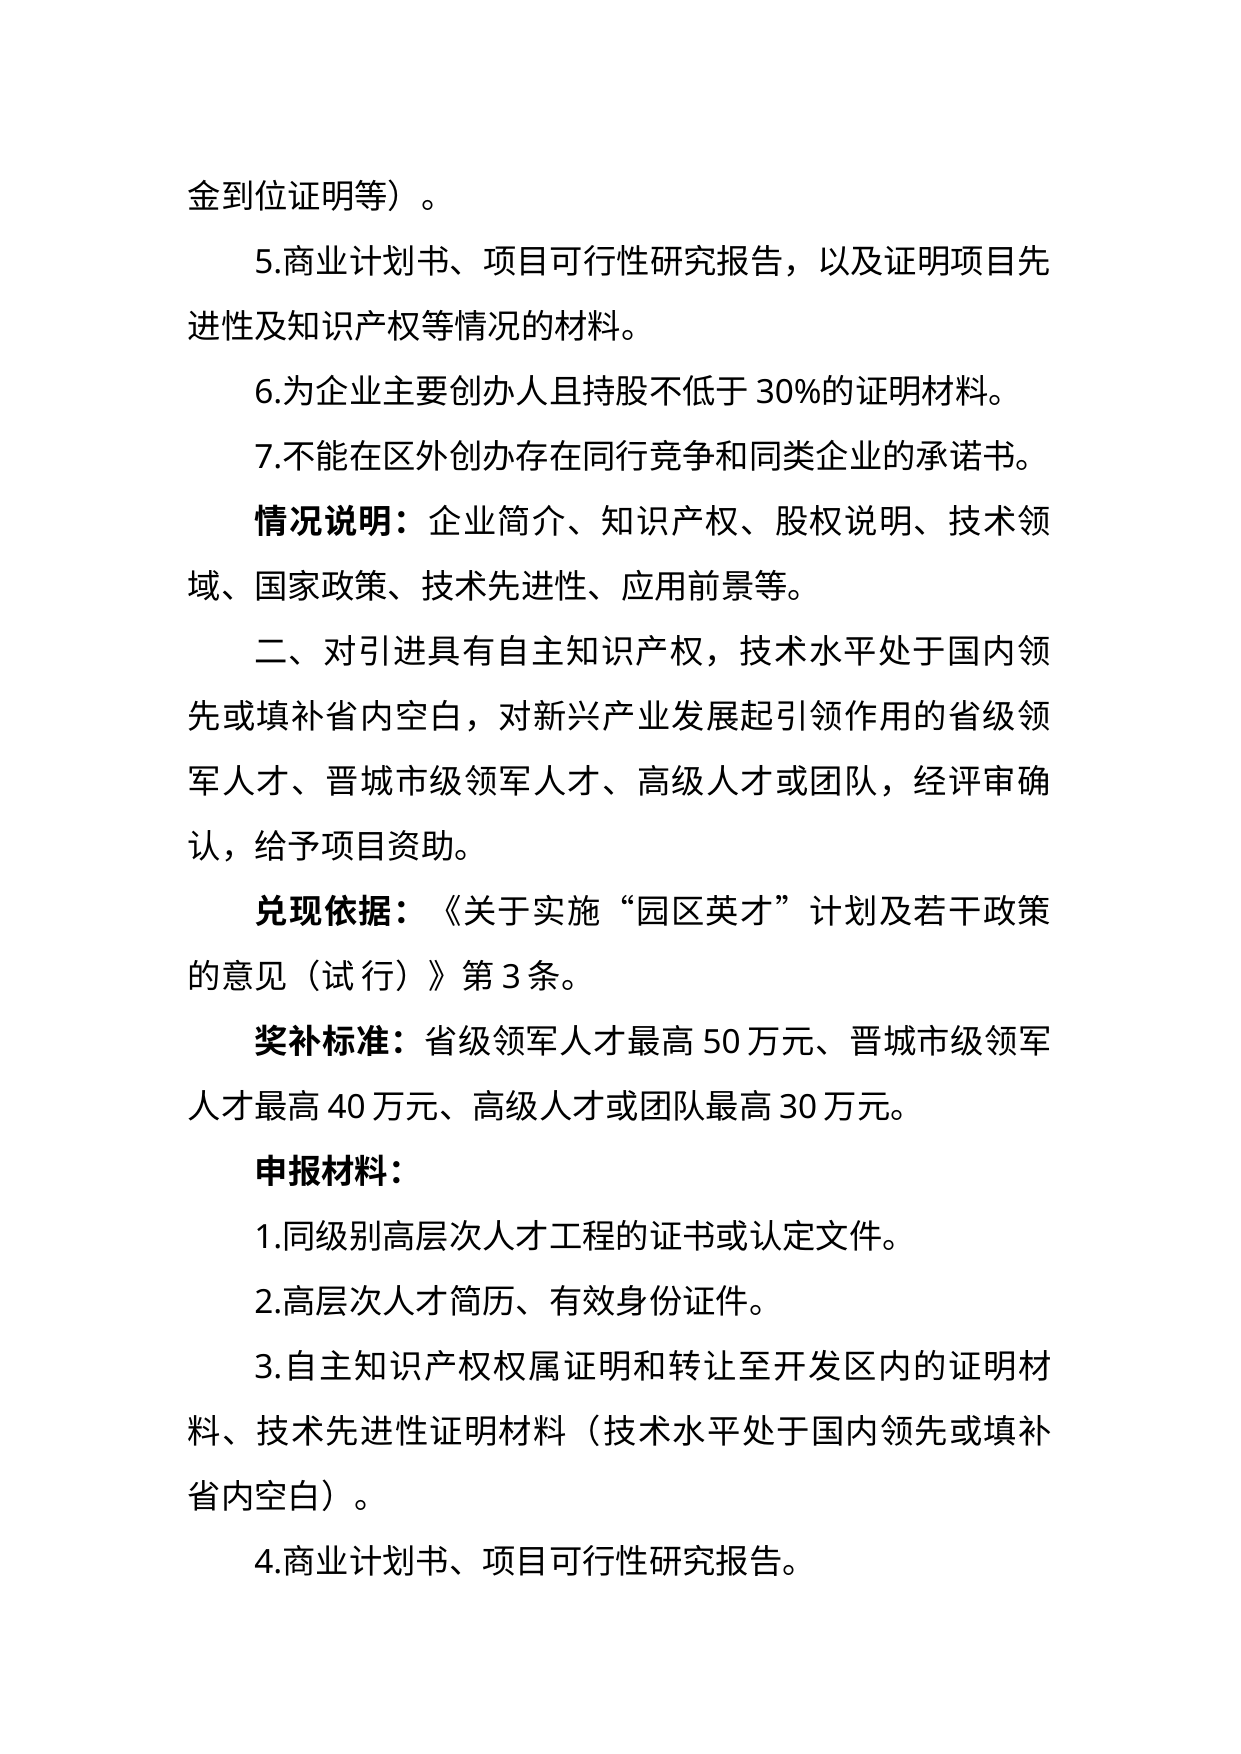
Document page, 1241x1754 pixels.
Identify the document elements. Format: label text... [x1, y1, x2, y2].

list 申报材料： [187, 1137, 1053, 1202]
list 7.不能在区外创办存在同行竞争和同类企业的承诺书。 [187, 422, 1053, 487]
list 奖补标准：省级领军人才最高50万元、晋城市级领军人才最高40万元、高级人才或团队最高30万元。 [187, 1007, 1053, 1137]
list 1.同级别高层次人才工程的证书或认定文件。 [187, 1202, 1053, 1267]
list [187, 162, 1053, 227]
list 2.高层次人才简历、有效身份证件。 [187, 1267, 1053, 1332]
list 4.商业计划书、项目可行性研究报告。 [187, 1527, 1053, 1592]
text 二、对引进具有自主知识产权，技术水平处于国内领先或填补省内空白，对新兴产业发展起引领作用的省级领军人才、晋城市级领军人才、高级人才或团队，经评审确认，给予项目资助。 [187, 617, 1053, 877]
list 兑现依据：《关于实施“园区英才”计划及若干政策的意见（试 行）》第3条。 [187, 877, 1053, 1007]
list 5.商业计划书、项目可行性研究报告，以及证明项目先进性及知识产权等情况的材料。 [187, 227, 1053, 357]
list 6.为企业主要创办人且持股不低于30%的证明材料。 [187, 357, 1053, 422]
list 情况说明：企业简介、知识产权、股权说明、技术领域、国家政策、技术先进性、应用前景等。 [187, 487, 1053, 617]
list 3.自主知识产权权属证明和转让至开发区内的证明材料、技术先进性证明材料（技术水平处于国内领先或填补省内空白）。 [187, 1332, 1053, 1527]
